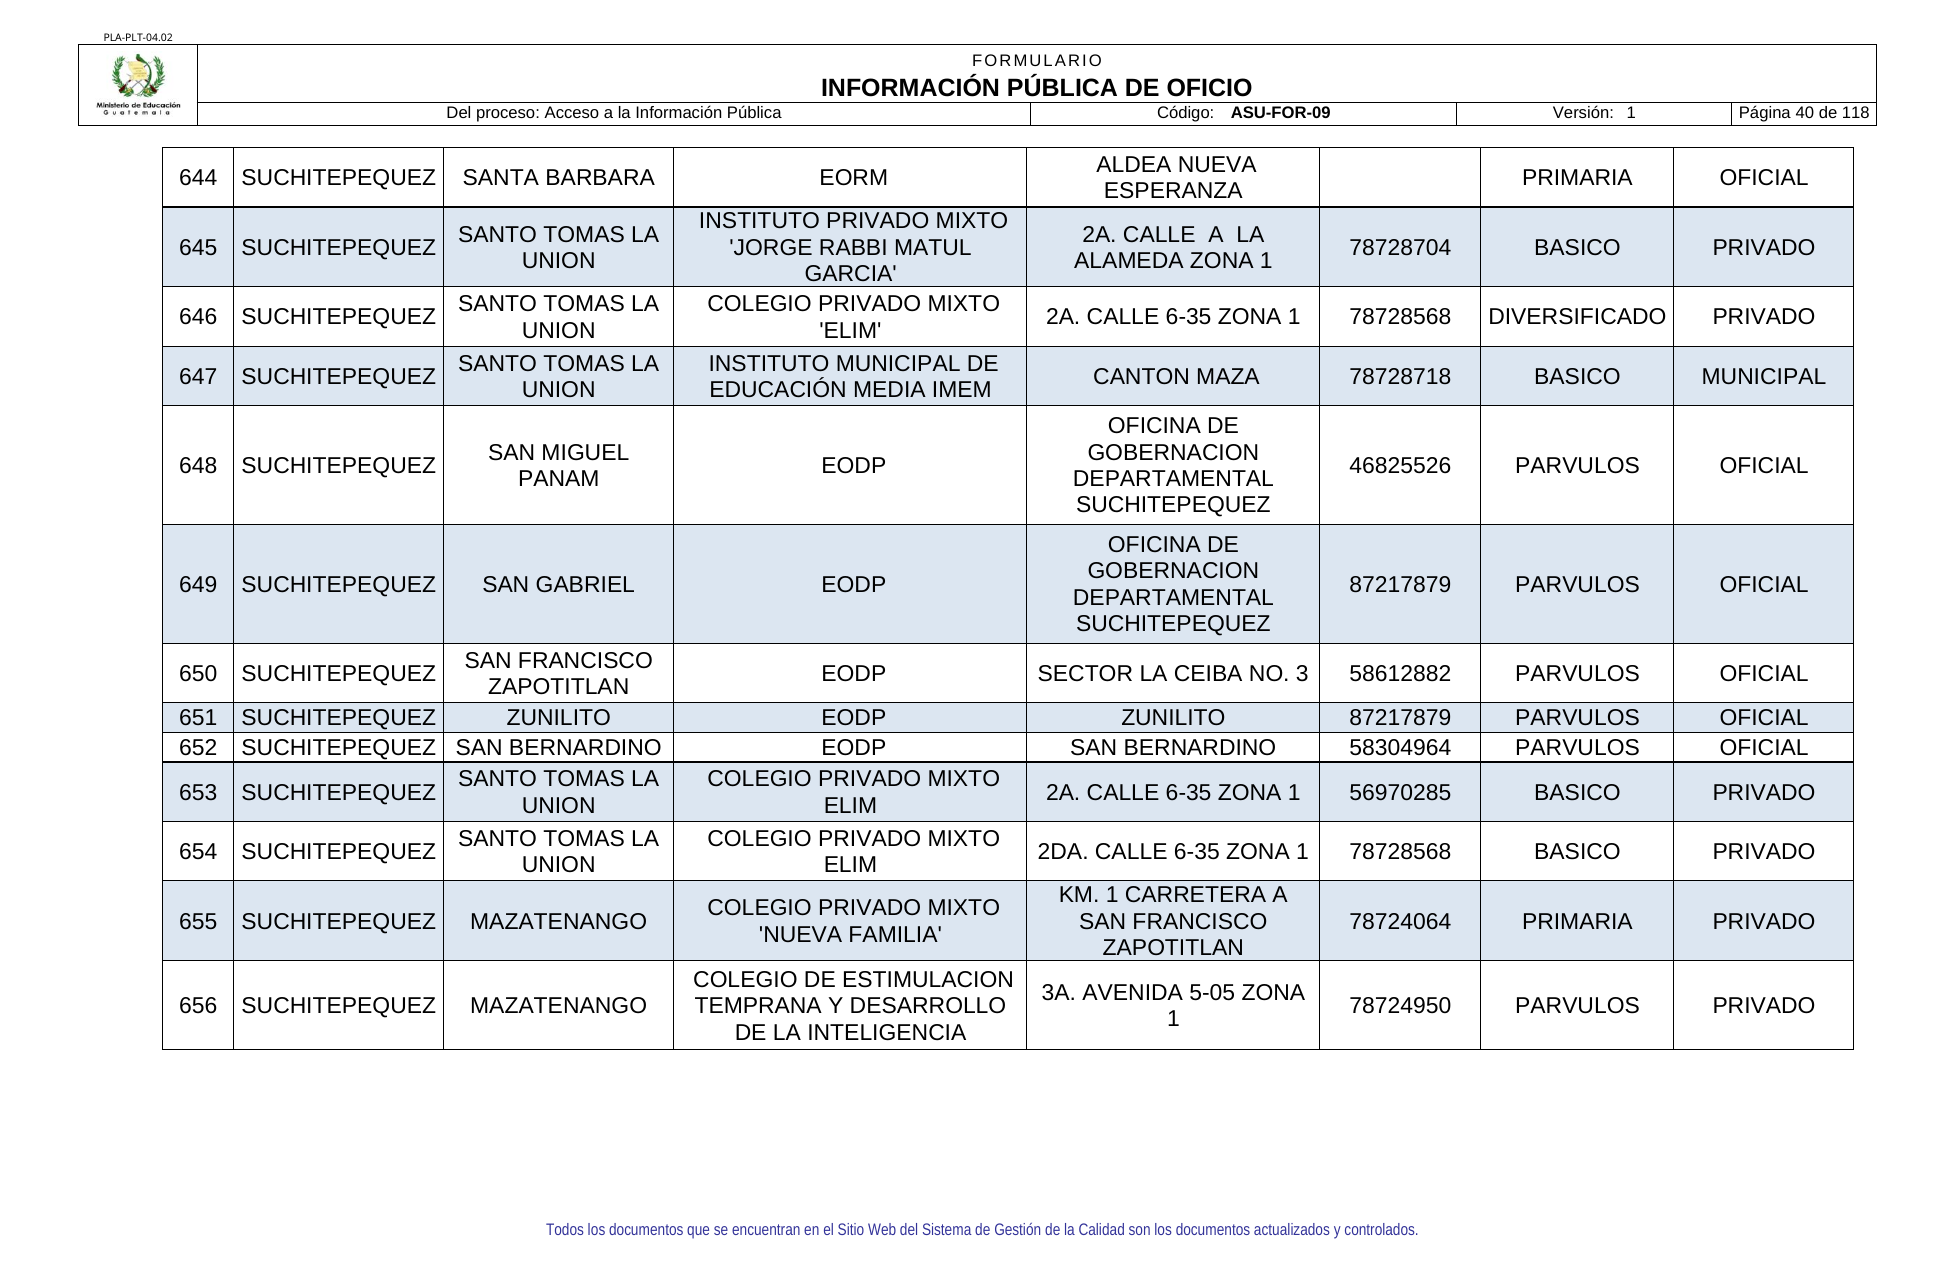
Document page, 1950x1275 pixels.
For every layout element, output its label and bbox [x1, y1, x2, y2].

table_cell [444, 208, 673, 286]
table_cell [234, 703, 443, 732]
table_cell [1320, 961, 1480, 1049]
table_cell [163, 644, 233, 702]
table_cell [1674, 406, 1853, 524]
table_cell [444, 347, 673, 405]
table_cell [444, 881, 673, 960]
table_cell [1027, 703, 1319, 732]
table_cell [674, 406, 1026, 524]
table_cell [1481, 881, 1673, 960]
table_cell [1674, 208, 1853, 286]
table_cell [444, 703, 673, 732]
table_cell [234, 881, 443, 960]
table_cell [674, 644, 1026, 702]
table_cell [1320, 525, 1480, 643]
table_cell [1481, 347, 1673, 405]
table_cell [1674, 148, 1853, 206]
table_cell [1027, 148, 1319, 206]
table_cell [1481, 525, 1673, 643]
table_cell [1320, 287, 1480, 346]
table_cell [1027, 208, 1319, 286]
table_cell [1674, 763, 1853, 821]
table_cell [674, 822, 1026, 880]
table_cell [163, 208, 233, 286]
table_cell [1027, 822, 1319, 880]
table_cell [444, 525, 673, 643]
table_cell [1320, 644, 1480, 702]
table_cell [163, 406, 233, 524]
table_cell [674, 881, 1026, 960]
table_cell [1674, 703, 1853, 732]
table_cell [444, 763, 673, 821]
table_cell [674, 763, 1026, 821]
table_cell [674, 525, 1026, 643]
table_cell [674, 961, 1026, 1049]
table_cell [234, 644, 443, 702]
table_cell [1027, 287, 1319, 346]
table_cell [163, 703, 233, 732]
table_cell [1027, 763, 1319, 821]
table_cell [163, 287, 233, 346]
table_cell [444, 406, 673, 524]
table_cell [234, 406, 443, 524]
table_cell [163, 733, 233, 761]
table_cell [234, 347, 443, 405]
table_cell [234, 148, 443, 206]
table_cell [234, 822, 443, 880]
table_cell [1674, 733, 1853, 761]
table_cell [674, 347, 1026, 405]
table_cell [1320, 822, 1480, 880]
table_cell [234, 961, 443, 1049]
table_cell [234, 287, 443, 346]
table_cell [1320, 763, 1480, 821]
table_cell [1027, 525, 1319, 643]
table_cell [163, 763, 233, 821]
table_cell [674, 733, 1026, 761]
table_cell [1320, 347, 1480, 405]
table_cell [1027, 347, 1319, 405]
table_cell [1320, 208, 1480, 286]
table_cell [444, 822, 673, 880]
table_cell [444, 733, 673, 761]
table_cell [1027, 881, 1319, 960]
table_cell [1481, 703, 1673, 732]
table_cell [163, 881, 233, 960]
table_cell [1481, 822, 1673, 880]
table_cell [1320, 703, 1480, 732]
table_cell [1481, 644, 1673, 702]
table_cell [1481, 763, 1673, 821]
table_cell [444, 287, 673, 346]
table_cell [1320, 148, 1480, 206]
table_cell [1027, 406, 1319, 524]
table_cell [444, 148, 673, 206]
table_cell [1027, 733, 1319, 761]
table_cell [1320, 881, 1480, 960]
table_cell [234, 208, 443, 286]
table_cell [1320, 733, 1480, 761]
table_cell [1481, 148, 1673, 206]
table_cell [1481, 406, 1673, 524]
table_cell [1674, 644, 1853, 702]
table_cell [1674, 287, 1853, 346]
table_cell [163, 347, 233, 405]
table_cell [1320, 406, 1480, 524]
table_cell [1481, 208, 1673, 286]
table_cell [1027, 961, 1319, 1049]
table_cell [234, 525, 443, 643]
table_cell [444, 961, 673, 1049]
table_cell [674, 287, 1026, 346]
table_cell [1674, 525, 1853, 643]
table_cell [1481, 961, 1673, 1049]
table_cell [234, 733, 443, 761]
picture [95, 51, 181, 117]
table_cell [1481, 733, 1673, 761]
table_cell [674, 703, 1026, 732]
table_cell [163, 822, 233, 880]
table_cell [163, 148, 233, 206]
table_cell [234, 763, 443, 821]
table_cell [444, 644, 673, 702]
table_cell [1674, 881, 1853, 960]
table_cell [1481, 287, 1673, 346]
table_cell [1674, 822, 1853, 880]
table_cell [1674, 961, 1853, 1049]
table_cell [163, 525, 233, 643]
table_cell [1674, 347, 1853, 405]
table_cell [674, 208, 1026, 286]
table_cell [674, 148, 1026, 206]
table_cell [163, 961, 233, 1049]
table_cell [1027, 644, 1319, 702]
